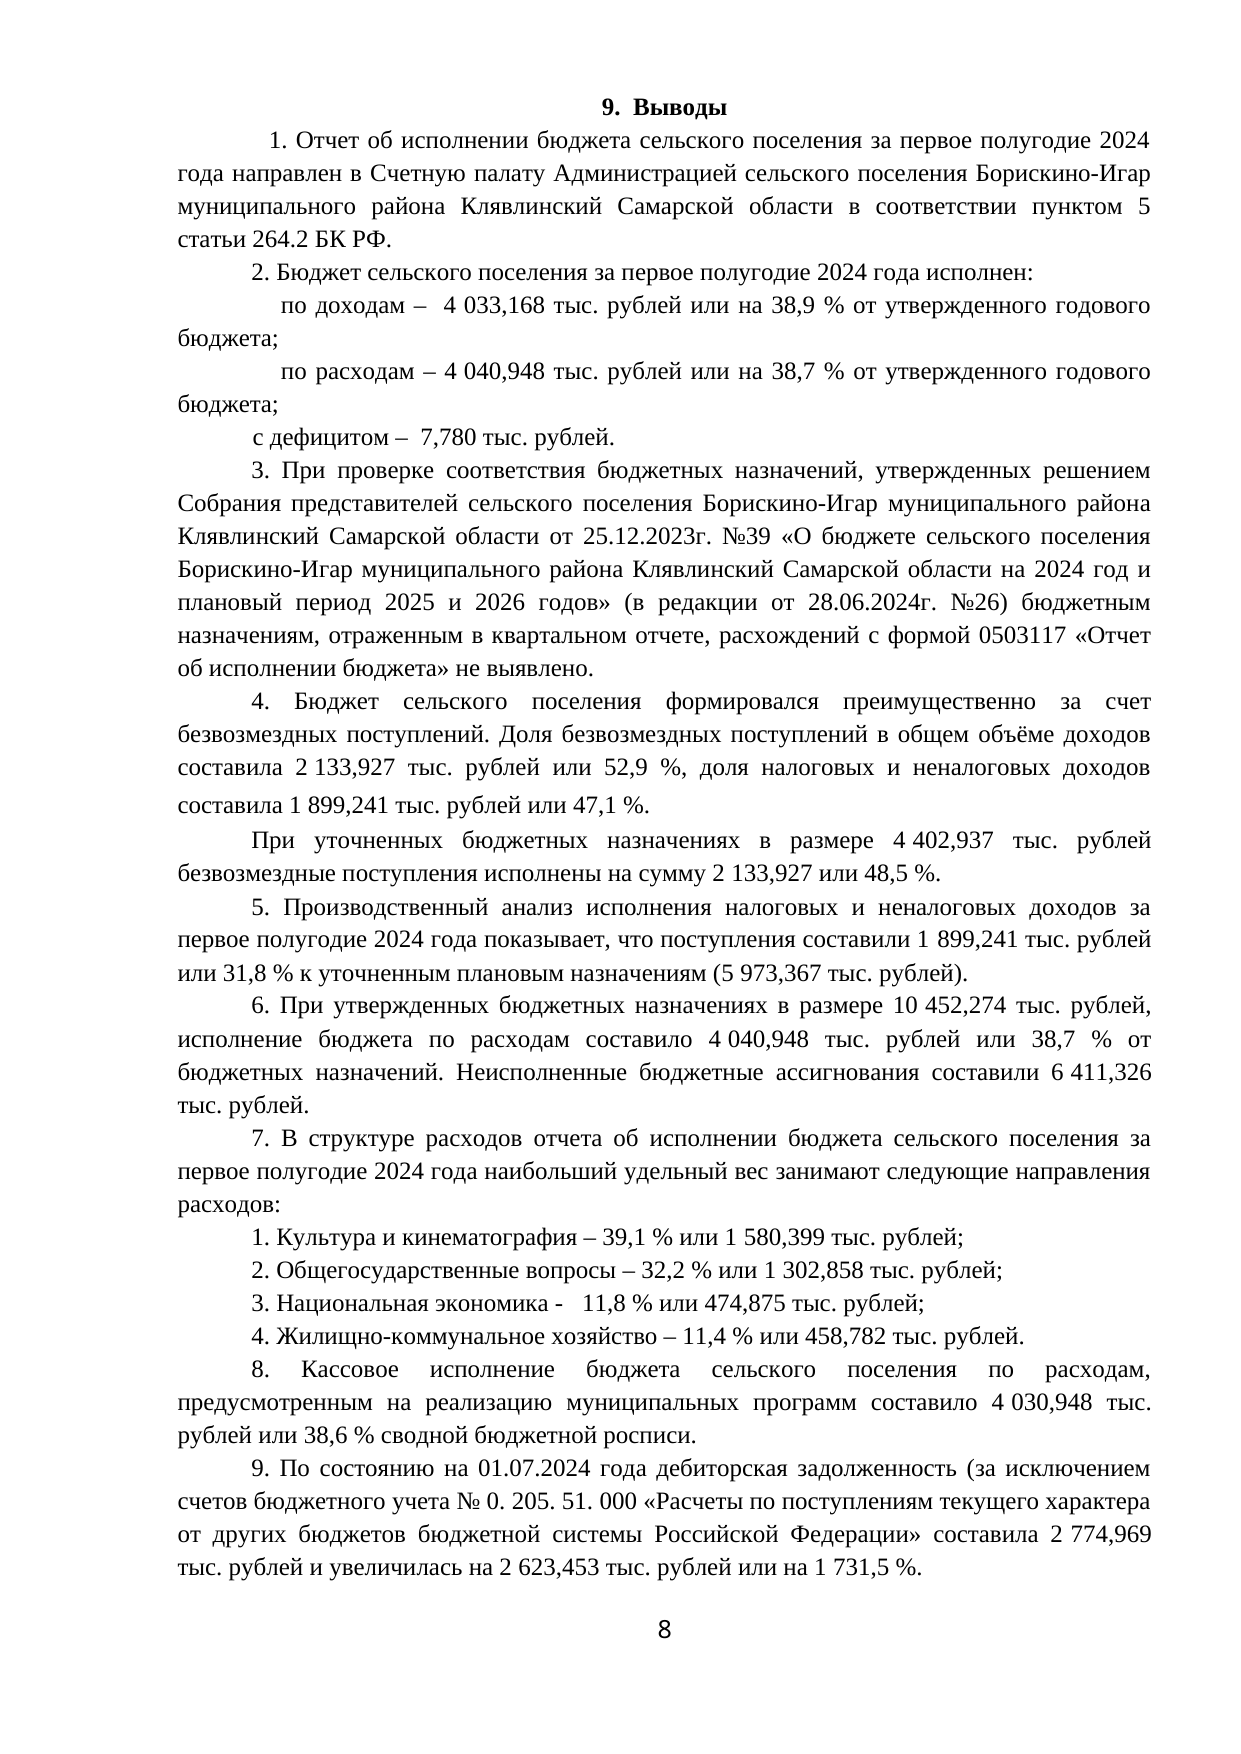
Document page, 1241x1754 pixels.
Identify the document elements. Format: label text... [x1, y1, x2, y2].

text по доходам – 4 033,168 тыс. рублей или на 38,9 % от утвержденного годового бюджета; [177, 290, 1152, 352]
text 7. В структуре расходов отчета об исполнении бюджета сельского поселения за первое полугодие 2024 года наибольший удельный вес занимают следующие направления расходов: [177, 1123, 1152, 1217]
text 3. Национальная экономика - 11,8 % или 474,875 тыс. рублей; [177, 1288, 1152, 1317]
text 3. При проверке соответствия бюджетных назначений, утвержденных решением Собрания представителей сельского поселения Борискино-Игар муниципального района Клявлинский Самарской области от 25.12.2023г. №39 «О бюджете сельского поселения Борискино-Игар муниципального района Клявлинский Самарской области на 2024 год и плановый период 2025 и 2026 годов» (в редакции от 28.06.2024г. №26) бюджетным назначениям, отраженным в квартальном отчете, расхождений с формой 0503117 «Отчет об исполнении бюджета» не выявлено. [177, 455, 1152, 682]
text 4. Жилищно-коммунальное хозяйство – 11,4 % или 458,782 тыс. рублей. [177, 1321, 1152, 1349]
text с дефицитом – 7,780 тыс. рублей. [177, 422, 1152, 451]
text 6. При утвержденных бюджетных назначениях в размере 10 452,274 тыс. рублей, исполнение бюджета по расходам составило 4 040,948 тыс. рублей или 38,7 % от бюджетных назначений. Неисполненные бюджетные ассигнования составили 6 411,326 тыс. рублей. [177, 991, 1152, 1118]
text 9. По состоянию на 01.07.2024 года дебиторская задолженность (за исключением счетов бюджетного учета № 0. 205. 51. 000 «Расчеты по поступлениям текущего характера от других бюджетов бюджетной системы Российской Федерации» составила 2 774,969 тыс. рублей и увеличилась на 2 623,453 тыс. рублей или на 1 731,5 %. [177, 1453, 1152, 1581]
text 2. Бюджет сельского поселения за первое полугодие 2024 года исполнен: [177, 257, 1152, 286]
text При уточненных бюджетных назначениях в размере 4 402,937 тыс. рублей безвозмездные поступления исполнены на сумму 2 133,927 или 48,5 %. [177, 826, 1152, 887]
text 9. Выводы [177, 92, 1152, 121]
text 5. Производственный анализ исполнения налоговых и неналоговых доходов за первое полугодие 2024 года показывает, что поступления составили 1 899,241 тыс. рублей или 31,8 % к уточненным плановым назначениям (5 973,367 тыс. рублей). [177, 892, 1152, 986]
text 2. Общегосударственные вопросы – 32,2 % или 1 302,858 тыс. рублей; [177, 1255, 1152, 1283]
text 8. Кассовое исполнение бюджета сельского поселения по расходам, предусмотренным на реализацию муниципальных программ составило 4 030,948 тыс. рублей или 38,6 % сводной бюджетной росписи. [177, 1354, 1152, 1449]
text 4. Бюджет сельского поселения формировался преимущественно за счет безвозмездных поступлений. Доля безвозмездных поступлений в общем объёме доходов составила 2 133,927 тыс. рублей или 52,9 %, доля налоговых и неналоговых доходов составила 1 899,241 тыс. рублей или 47,1 %. [177, 686, 1152, 820]
text 1. Культура и кинематография – 39,1 % или 1 580,399 тыс. рублей; [177, 1222, 1152, 1251]
text по расходам – 4 040,948 тыс. рублей или на 38,7 % от утвержденного годового бюджета; [177, 356, 1152, 418]
text 1. Отчет об исполнении бюджета сельского поселения за первое полугодие 2024 года направлен в Счетную палату Администрацией сельского поселения Борискино-Игар муниципального района Клявлинский Самарской области в соответствии пунктом 5 статьи 264.2 БК РФ. [177, 125, 1152, 253]
